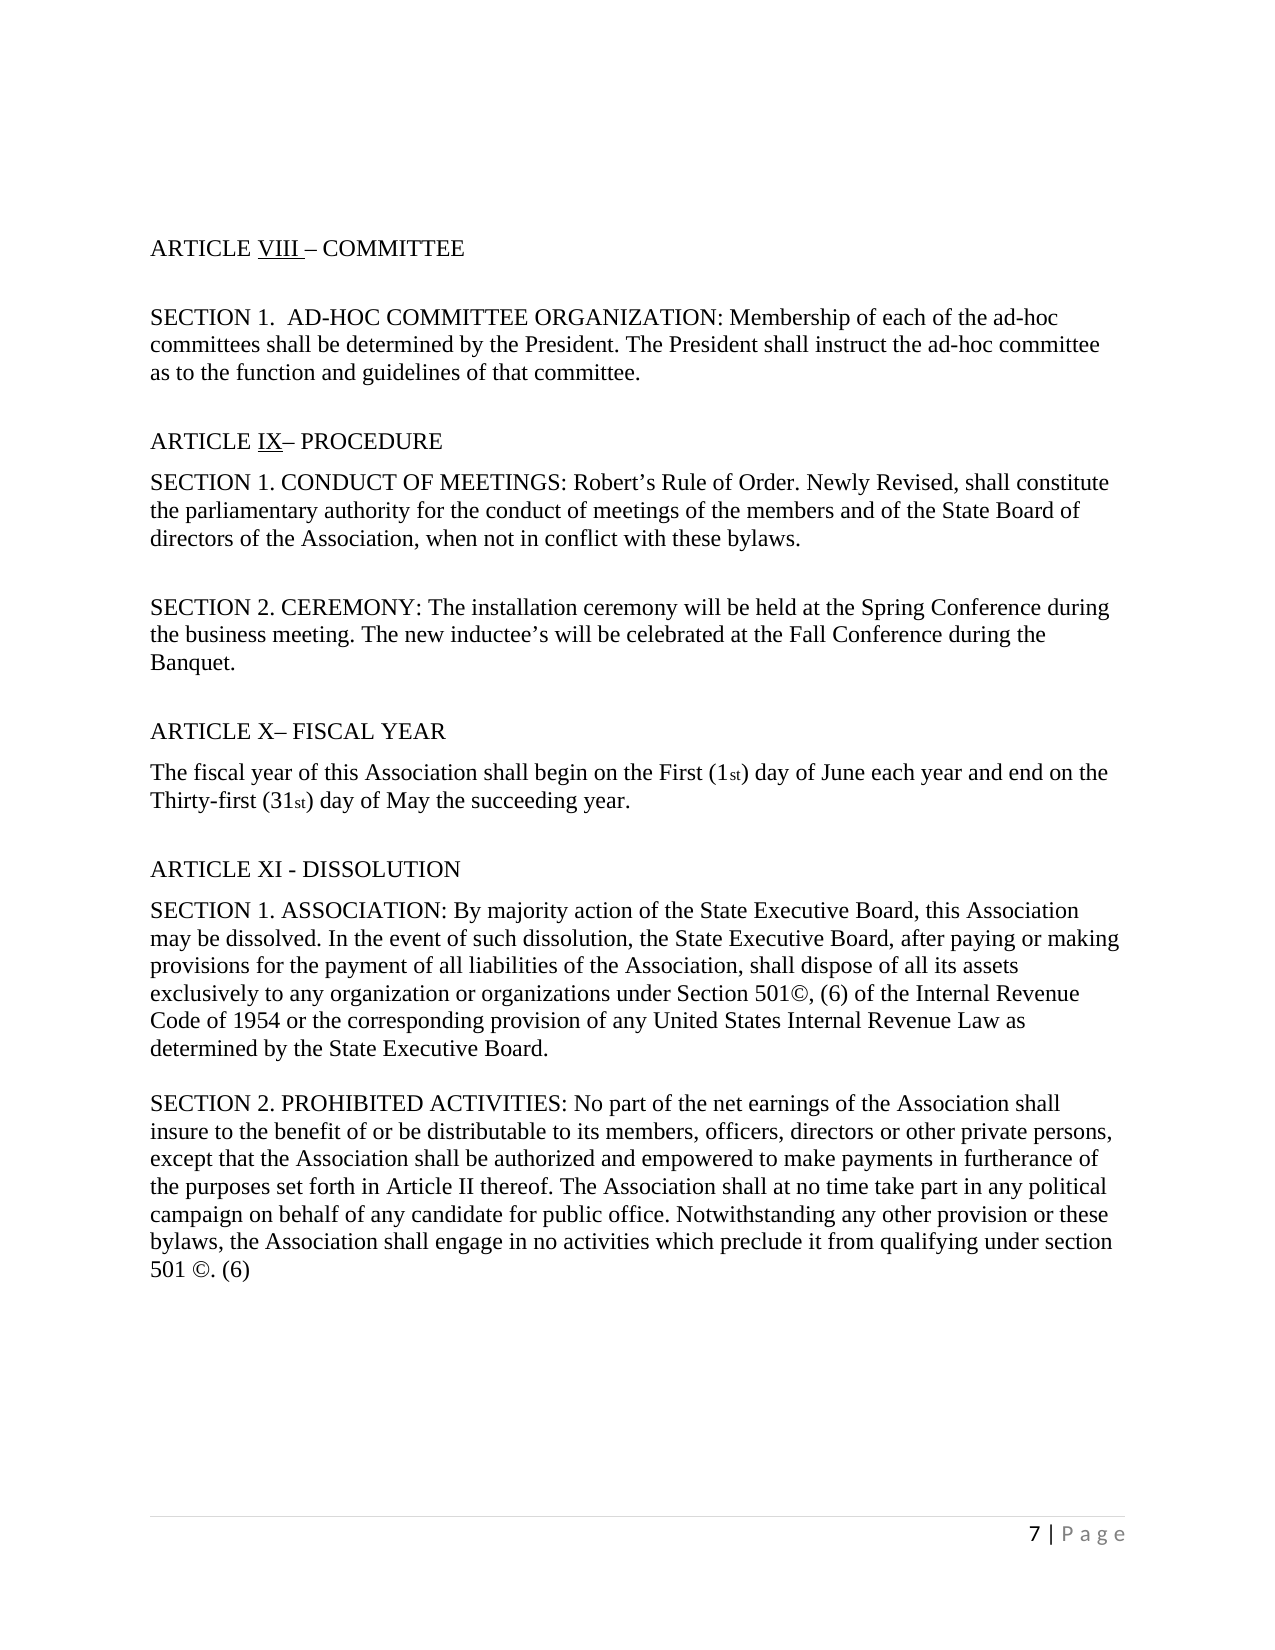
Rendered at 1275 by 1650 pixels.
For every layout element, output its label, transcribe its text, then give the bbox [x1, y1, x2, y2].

text ARTICLE X– FISCAL YEAR [150, 717, 1125, 744]
text SECTION 1. CONDUCT OF MEETINGS: Robert’s Rule of Order. Newly Revised, shall constitute the parliamentary authority for the conduct of meetings of the members and of the State Board of directors of the Association, when not in conflict with these bylaws. [150, 468, 1125, 551]
text ARTICLE VIII – COMMITTEE [150, 234, 1125, 261]
text SECTION 2. PROHIBITED ACTIVITIES: No part of the net earnings of the Association shall insure to the benefit of or be distributable to its members, officers, directors or other private persons, except that the Association shall be authorized and empowered to make payments in furtherance of the purposes set forth in Article II thereof. The Association shall at no time take part in any political campaign on behalf of any candidate for public office. Notwithstanding any other provision or these bylaws, the Association shall engage in no activities which preclude it from qualifying under section 501 ©. (6) [150, 1089, 1125, 1282]
text SECTION 1. AD-HOC COMMITTEE ORGANIZATION: Membership of each of the ad-hoc committees shall be determined by the President. The President shall instruct the ad-hoc committee as to the function and guidelines of that committee. [150, 303, 1125, 386]
text ARTICLE IX– PROCEDURE [150, 427, 1125, 454]
text ARTICLE XI - DISSOLUTION [150, 854, 1125, 882]
text SECTION 1. ASSOCIATION: By majority action of the State Executive Board, this Association may be dissolved. In the event of such dissolution, the State Executive Board, after paying or making provisions for the payment of all liabilities of the Association, shall dispose of all its assets exclusively to any organization or organizations under Section 501©, (6) of the Internal Revenue Code of 1954 or the corresponding provision of any United States Internal Revenue Law as determined by the State Executive Board. [150, 896, 1125, 1062]
text The fiscal year of this Association shall begin on the First (1st) day of June each year and end on the Thirty-first (31st) day of May the succeeding year. [150, 758, 1125, 813]
text SECTION 2. CEREMONY: The installation ceremony will be held at the Spring Conference during the business meeting. The new inductee’s will be celebrated at the Fall Conference during the Banquet. [150, 592, 1125, 675]
